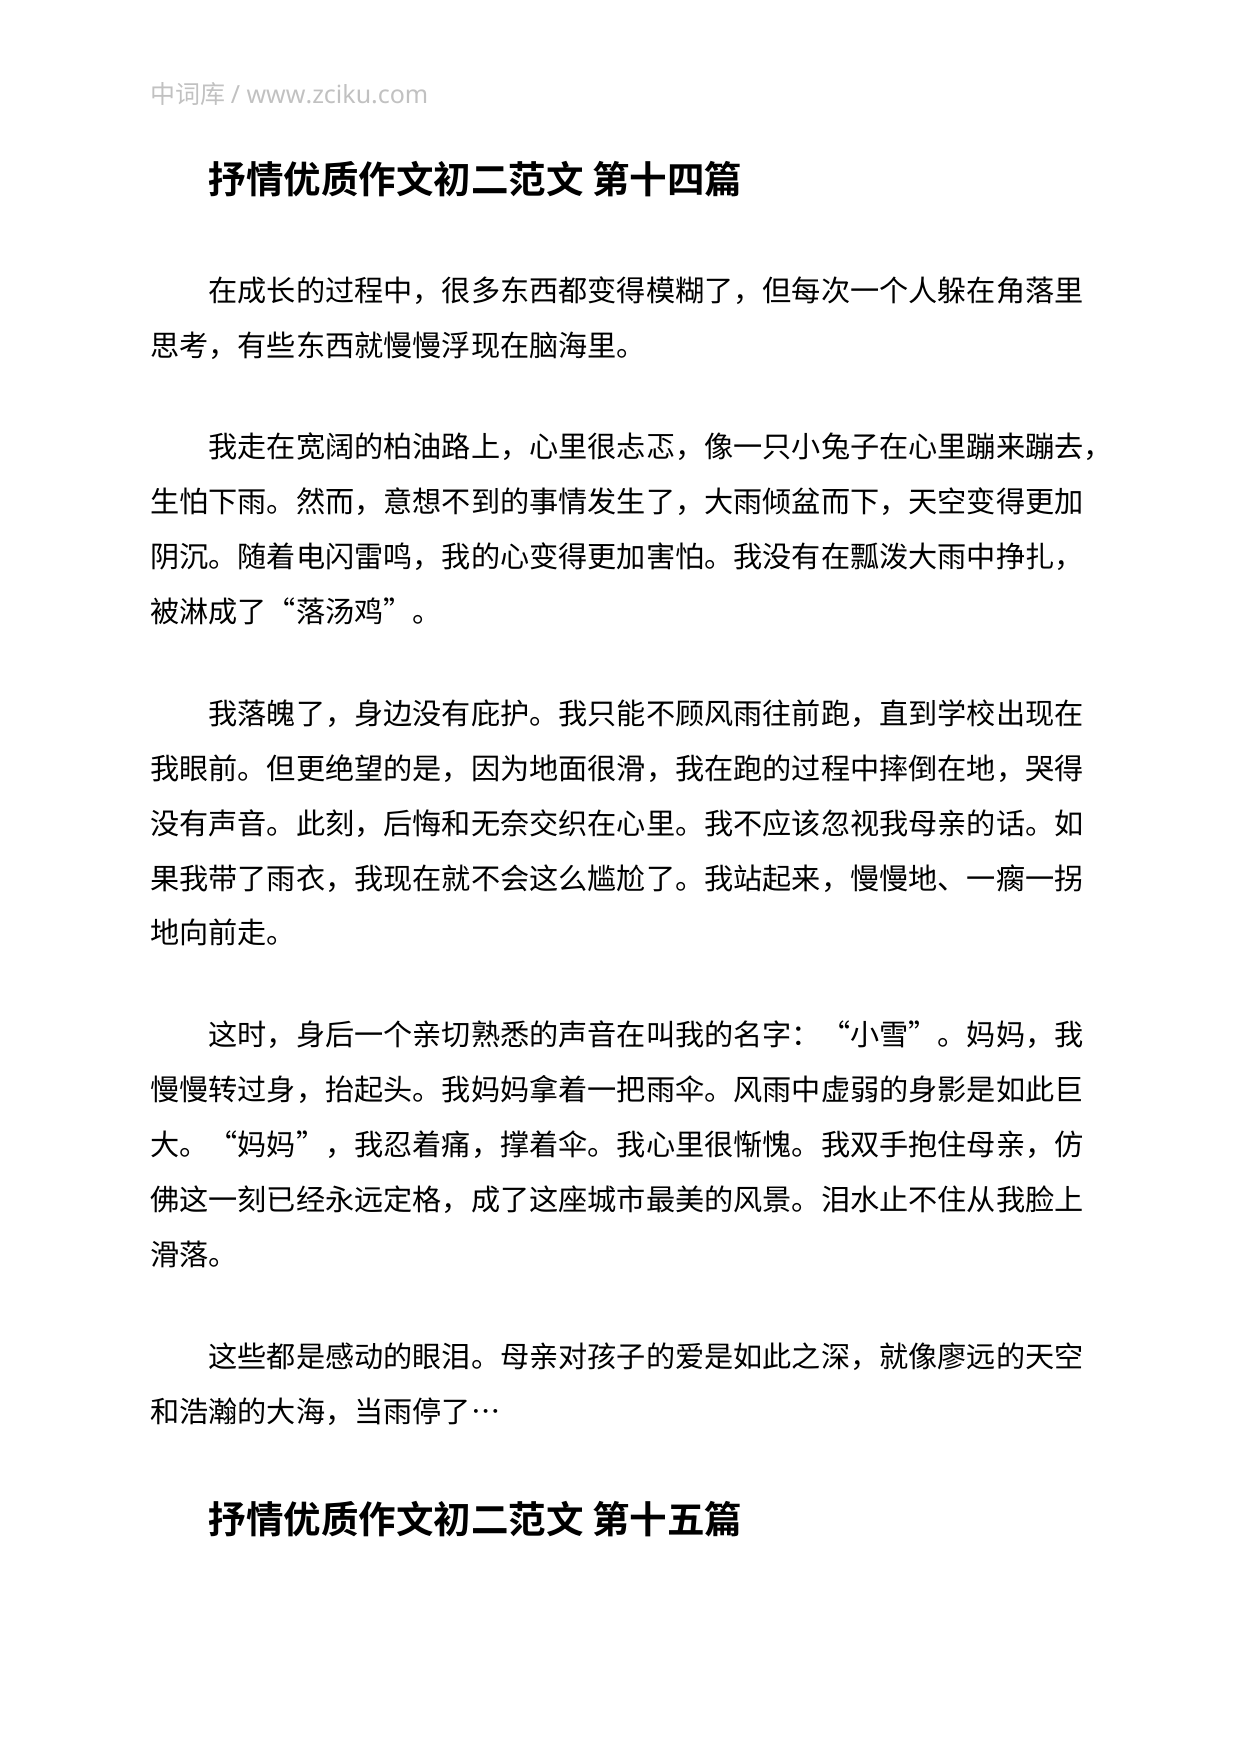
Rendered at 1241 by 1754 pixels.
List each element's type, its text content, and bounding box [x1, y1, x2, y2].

text 在成长的过程中，很多东西都变得模糊了，但每次一个人躲在角落里思考，有些东西就慢慢浮现在脑海里。 [150, 267, 1090, 364]
text 抒情优质作文初二范文 第十四篇 [150, 150, 1090, 204]
text 这些都是感动的眼泪。母亲对孩子的爱是如此之深，就像廖远的天空和浩瀚的大海，当雨停了… [150, 1333, 1090, 1430]
text 这时，身后一个亲切熟悉的声音在叫我的名字：“小雪”。妈妈，我慢慢转过身，抬起头。我妈妈拿着一把雨伞。风雨中虚弱的身影是如此巨大。“妈妈”，我忍着痛，撑着伞。我心里很惭愧。我双手抱住母亲，仿佛这一刻已经永远定格，成了这座城市最美的风景。泪水止不住从我脸上滑落。 [150, 1012, 1090, 1274]
text 我落魄了，身边没有庇护。我只能不顾风雨往前跑，直到学校出现在我眼前。但更绝望的是，因为地面很滑，我在跑的过程中摔倒在地，哭得没有声音。此刻，后悔和无奈交织在心里。我不应该忽视我母亲的话。如果我带了雨衣，我现在就不会这么尴尬了。我站起来，慢慢地、一瘸一拐地向前走。 [150, 691, 1090, 952]
text 抒情优质作文初二范文 第十五篇 [150, 1490, 1090, 1544]
text 我走在宽阔的柏油路上，心里很忐忑，像一只小兔子在心里蹦来蹦去，生怕下雨。然而，意想不到的事情发生了，大雨倾盆而下，天空变得更加阴沉。随着电闪雷鸣，我的心变得更加害怕。我没有在瓢泼大雨中挣扎，被淋成了“落汤鸡”。 [150, 424, 1090, 631]
